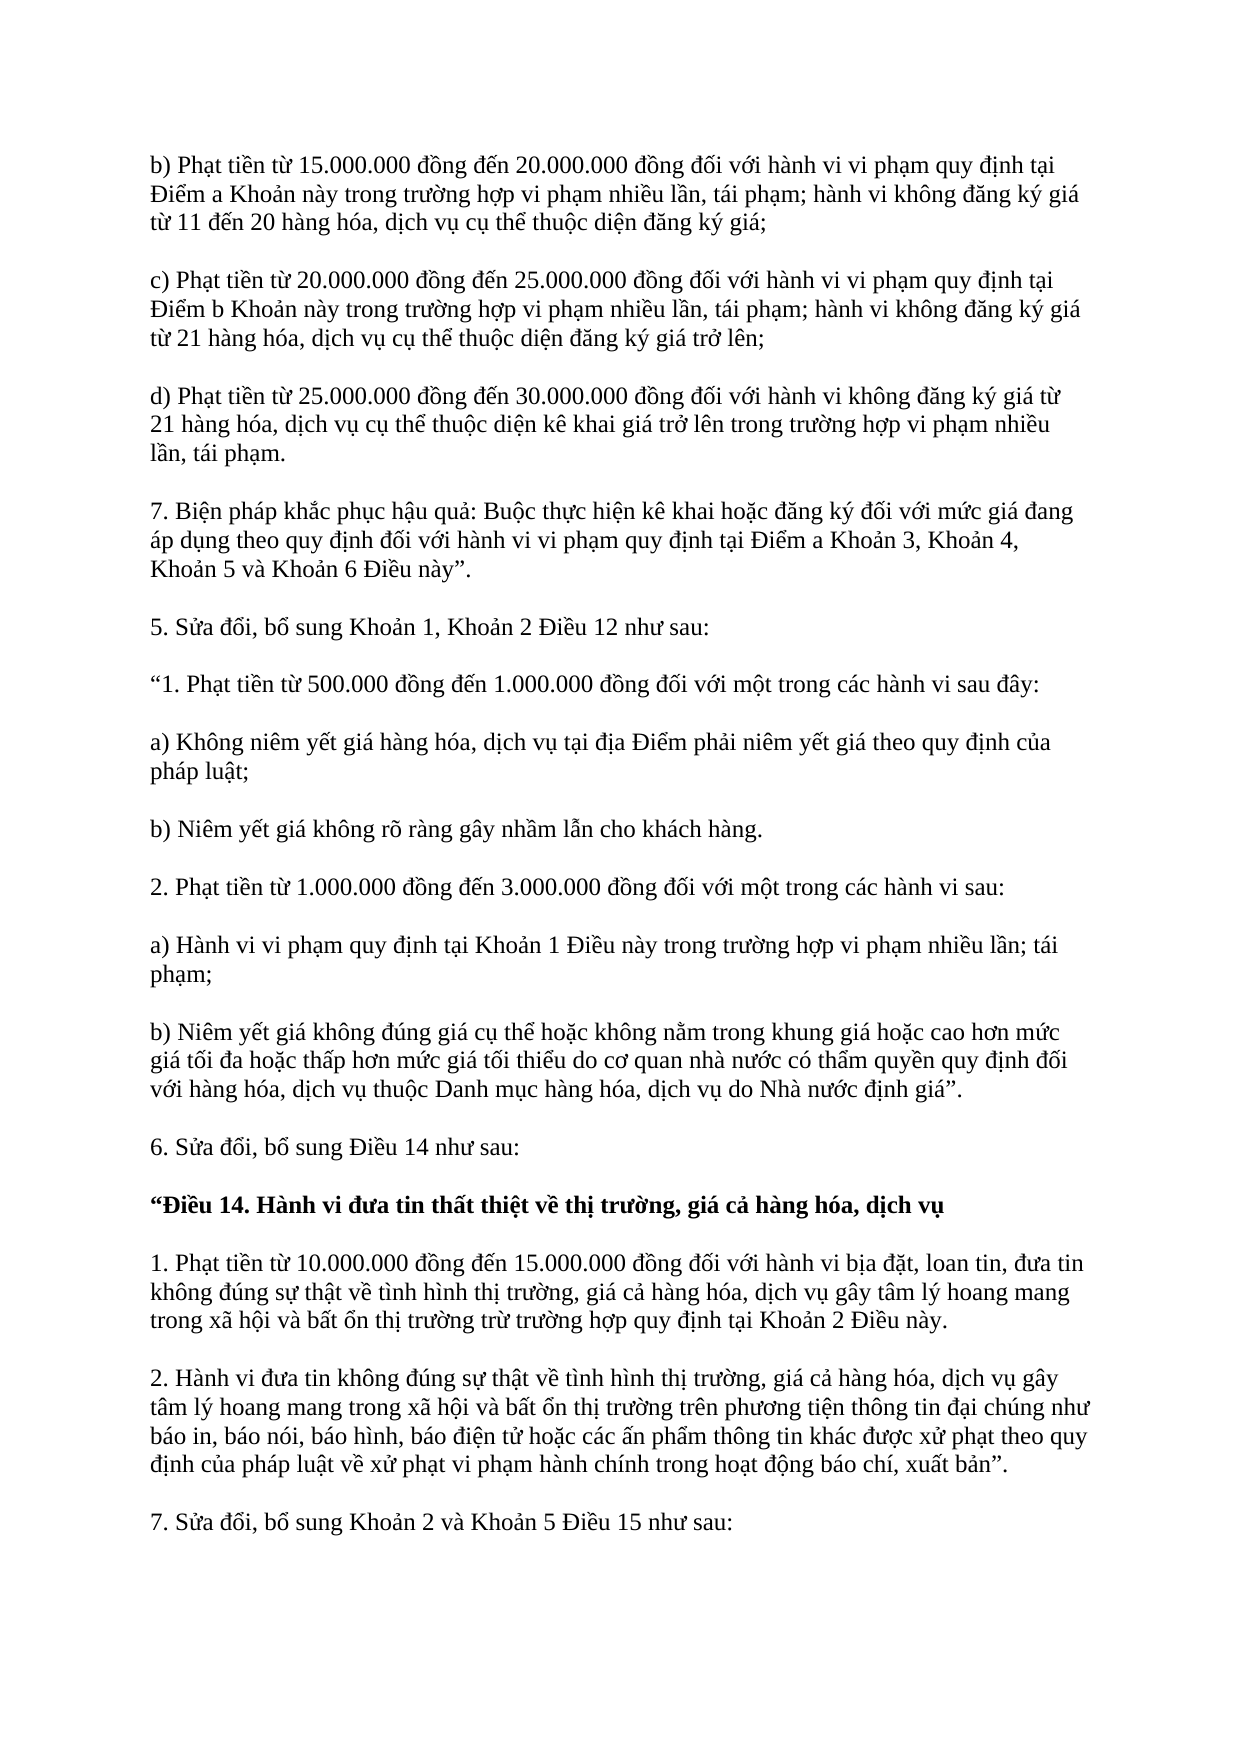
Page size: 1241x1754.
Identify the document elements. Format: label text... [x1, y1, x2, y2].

text a) Không niêm yết giá hàng hóa, dịch vụ tại địa Điểm phải niêm yết giá theo quy định của pháp luật; [150, 727, 1090, 785]
text “1. Phạt tiền từ 500.000 đồng đến 1.000.000 đồng đối với một trong các hành vi sau đây: [150, 669, 1090, 698]
text b) Phạt tiền từ 15.000.000 đồng đến 20.000.000 đồng đối với hành vi vi phạm quy định tại Điểm a Khoản này trong trường hợp vi phạm nhiều lần, tái phạm; hành vi không đăng ký giá từ 11 đến 20 hàng hóa, dịch vụ cụ thể thuộc diện đăng ký giá; [150, 150, 1090, 236]
text 6. Sửa đổi, bổ sung Điều 14 như sau: [150, 1132, 1090, 1161]
text a) Hành vi vi phạm quy định tại Khoản 1 Điều này trong trường hợp vi phạm nhiều lần; tái phạm; [150, 930, 1090, 987]
text b) Niêm yết giá không rõ ràng gây nhầm lẫn cho khách hàng. [150, 814, 1090, 843]
text 2. Phạt tiền từ 1.000.000 đồng đến 3.000.000 đồng đối với một trong các hành vi sau: [150, 872, 1090, 901]
text 5. Sửa đổi, bổ sung Khoản 1, Khoản 2 Điều 12 như sau: [150, 612, 1090, 640]
text 1. Phạt tiền từ 10.000.000 đồng đến 15.000.000 đồng đối với hành vi bịa đặt, loan tin, đưa tin không đúng sự thật về tình hình thị trường, giá cả hàng hóa, dịch vụ gây tâm lý hoang mang trong xã hội và bất ổn thị trường trừ trường hợp quy định tại Khoản 2 Điều này. [150, 1248, 1090, 1334]
text 7. Sửa đổi, bổ sung Khoản 2 và Khoản 5 Điều 15 như sau: [150, 1507, 1090, 1536]
text c) Phạt tiền từ 20.000.000 đồng đến 25.000.000 đồng đối với hành vi vi phạm quy định tại Điểm b Khoản này trong trường hợp vi phạm nhiều lần, tái phạm; hành vi không đăng ký giá từ 21 hàng hóa, dịch vụ cụ thể thuộc diện đăng ký giá trở lên; [150, 265, 1090, 352]
text 2. Hành vi đưa tin không đúng sự thật về tình hình thị trường, giá cả hàng hóa, dịch vụ gây tâm lý hoang mang trong xã hội và bất ổn thị trường trên phương tiện thông tin đại chúng như báo in, báo nói, báo hình, báo điện tử hoặc các ấn phẩm thông tin khác được xử phạt theo quy định của pháp luật về xử phạt vi phạm hành chính trong hoạt động báo chí, xuất bản”. [150, 1363, 1090, 1478]
text 7. Biện pháp khắc phục hậu quả: Buộc thực hiện kê khai hoặc đăng ký đối với mức giá đang áp dụng theo quy định đối với hành vi vi phạm quy định tại Điểm a Khoản 3, Khoản 4, Khoản 5 và Khoản 6 Điều này”. [150, 496, 1090, 582]
text b) Niêm yết giá không đúng giá cụ thể hoặc không nằm trong khung giá hoặc cao hơn mức giá tối đa hoặc thấp hơn mức giá tối thiểu do cơ quan nhà nước có thẩm quyền quy định đối với hàng hóa, dịch vụ thuộc Danh mục hàng hóa, dịch vụ do Nhà nước định giá”. [150, 1017, 1090, 1103]
text “Điều 14. Hành vi đưa tin thất thiệt về thị trường, giá cả hàng hóa, dịch vụ [150, 1190, 1090, 1219]
text d) Phạt tiền từ 25.000.000 đồng đến 30.000.000 đồng đối với hành vi không đăng ký giá từ 21 hàng hóa, dịch vụ cụ thể thuộc diện kê khai giá trở lên trong trường hợp vi phạm nhiều lần, tái phạm. [150, 381, 1090, 467]
